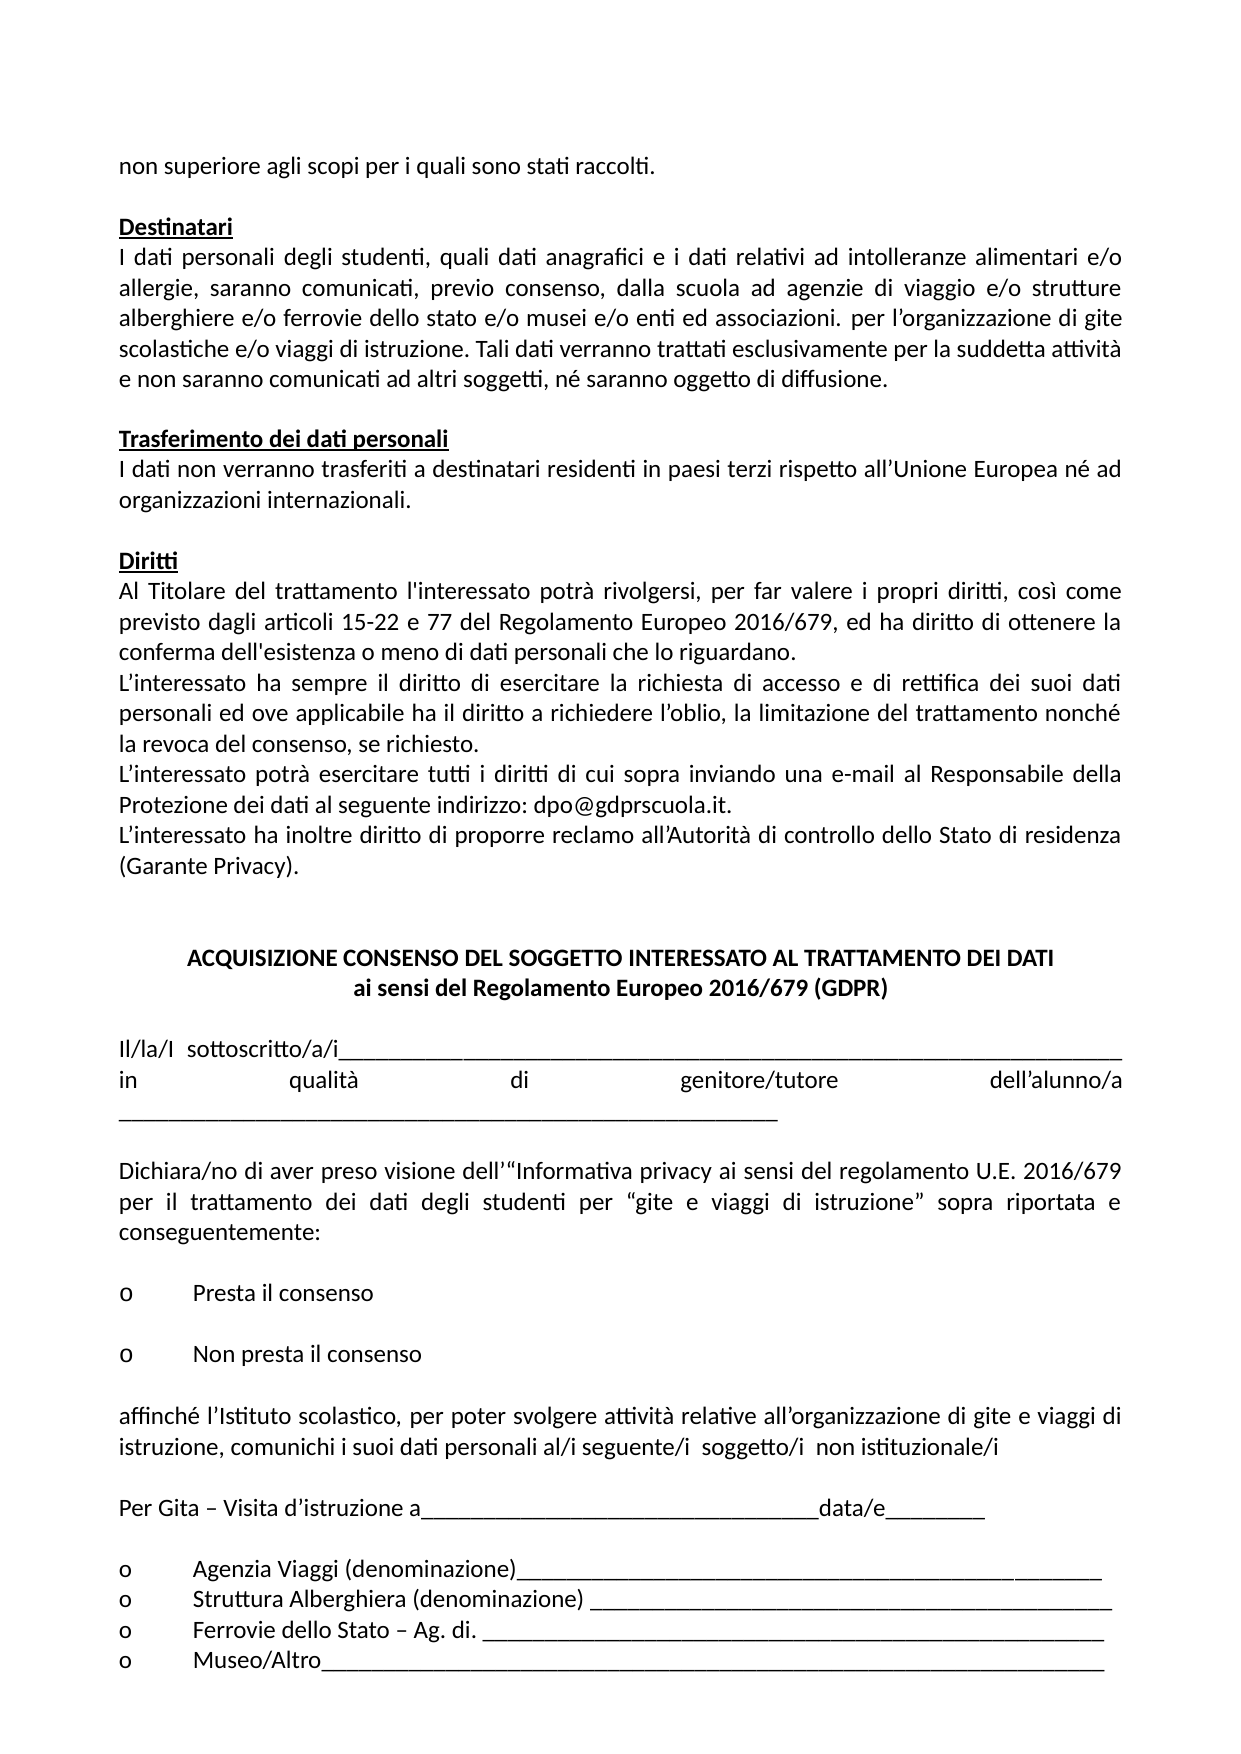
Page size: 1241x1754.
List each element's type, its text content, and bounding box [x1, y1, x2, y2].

list Non presta il consenso [119, 1338, 1123, 1370]
text o Ferrovie dello Stato – Ag. di. __________________________________________________ [119, 1614, 1123, 1644]
text Destinatari [119, 211, 1123, 242]
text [119, 150, 1123, 181]
text L’interessato ha sempre il diritto di esercitare la richiesta di accesso e di rettifica dei suoi dati personali ed ove applicabile ha il diritto a richiedere l’oblio, la limitazione del trattamento nonché la revoca del consenso, se richiesto. [119, 667, 1123, 759]
text o Museo/Altro_______________________________________________________________ [119, 1644, 1123, 1675]
text Dichiara/no di aver preso visione dell’“Informativa privacy ai sensi del regolamento U.E. 2016/679 per il trattamento dei dati degli studenti per “gite e viaggi di istruzione” sopra riportata e conseguentemente: [119, 1155, 1123, 1247]
text affinché l’Istituto scolastico, per poter svolgere attività relative all’organizzazione di gite e viaggi di istruzione, comunichi i suoi dati personali al/i seguente/i soggetto/i non istituzionale/i [119, 1400, 1123, 1461]
text L’interessato potrà esercitare tutti i diritti di cui sopra inviando una e-mail al Responsabile della Protezione dei dati al seguente indirizzo: dpo@gdprscuola.it. [119, 759, 1123, 820]
text I dati non verranno trasferiti a destinatari residenti in paesi terzi rispetto all’Unione Europea né ad organizzazioni internazionali. [119, 453, 1123, 514]
text Il/la/I sottoscritto/a/i_______________________________________________________________ in qualità di genitore/tutore dell’alunno/a _____________________________________________________ [119, 1033, 1123, 1125]
text Al Titolare del trattamento l'interessato potrà rivolgersi, per far valere i propri diritti, così come previsto dagli articoli 15-22 e 77 del Regolamento Europeo 2016/679, ed ha diritto di ottenere la conferma dell'esistenza o meno di dati personali che lo riguardano. [119, 576, 1123, 667]
text Per Gita – Visita d’istruzione a________________________________data/e________ [119, 1492, 1123, 1522]
text ai sensi del Regolamento Europeo 2016/679 (GDPR) [119, 972, 1123, 1003]
text L’interessato ha inoltre diritto di proporre reclamo all’Autorità di controllo dello Stato di residenza (Garante Privacy). [119, 820, 1123, 881]
text Trasferimento dei dati personali [119, 423, 1123, 453]
text ACQUISIZIONE CONSENSO DEL SOGGETTO INTERESSATO AL TRATTAMENTO DEI DATI [119, 942, 1123, 972]
text I dati personali degli studenti, quali dati anagrafici e i dati relativi ad intolleranze alimentari e/o allergie, saranno comunicati, previo consenso, dalla scuola ad agenzie di viaggio e/o strutture alberghiere e/o ferrovie dello stato e/o musei e/o enti ed associazioni. per l’organizzazione di gite scolastiche e/o viaggi di istruzione. Tali dati verranno trattati esclusivamente per la suddetta attività e non saranno comunicati ad altri soggetti, né saranno oggetto di diffusione. [119, 242, 1123, 394]
text Diritti [119, 545, 1123, 576]
list Presta il consenso [119, 1277, 1123, 1309]
text o Agenzia Viaggi (denominazione)_______________________________________________ [119, 1553, 1123, 1583]
text o Struttura Alberghiera (denominazione) __________________________________________ [119, 1583, 1123, 1614]
